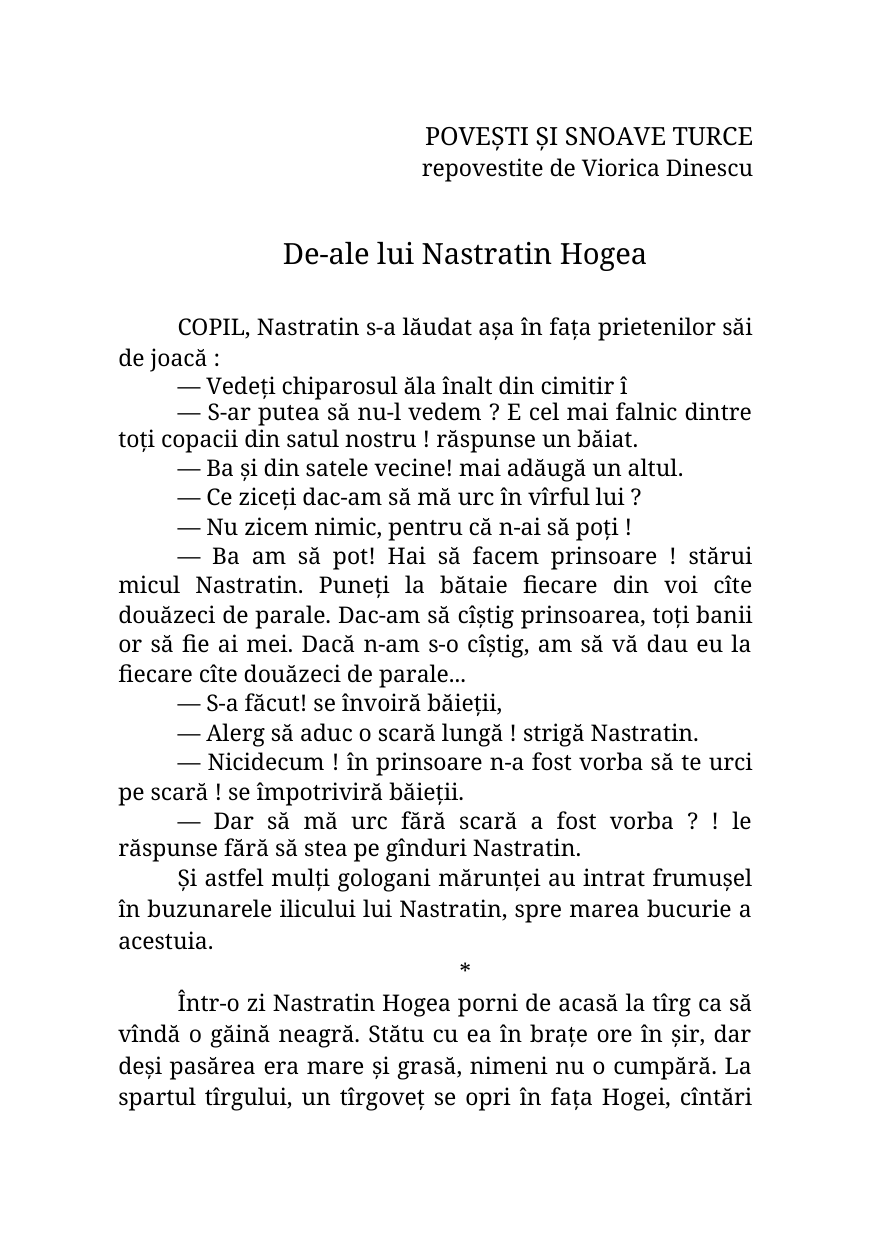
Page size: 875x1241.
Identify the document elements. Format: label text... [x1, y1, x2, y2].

text — Ce ziceţi dac-am să mă urc în vîrful lui ? [118, 482, 753, 511]
text — Dar să mă urc fără scară a fost vorba ? ! le răspunse fără să stea pe gînduri Nastratin. [118, 808, 753, 862]
text repovestite de Viorica Dinescu [118, 152, 753, 183]
text * [118, 956, 753, 987]
text — Nu zicem nimic, pentru că n-ai să poţi ! [118, 511, 753, 541]
subtitle POVEŞTI ŞI SNOAVE TURCE [118, 118, 753, 152]
text — Ba şi din satele vecine! mai adăugă un altul. [118, 452, 753, 482]
text — Alerg să aduc o scară lungă ! strigă Nastratin. [118, 718, 753, 747]
text — Nicidecum ! în prinsoare n-a fost vorba să te urci pe scară ! se împotriviră băieţii. [118, 747, 753, 806]
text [118, 987, 753, 1112]
text — Vedeţi chiparosul ăla înalt din cimitir î [118, 373, 753, 399]
text Şi astfel mulţi gologani mărunţei au intrat frumuşel în buzunarele ilicului lui Nastratin, spre marea bucurie a acestuia. [118, 862, 753, 956]
text — S-a făcut! se învoiră băieţii, [118, 688, 753, 718]
text — Ba am să pot! Hai să facem prinsoare ! stărui micul Nastratin. Puneţi la bătaie fiecare din voi cîte douăzeci de parale. Dac-am să cîştig prinsoarea, toţi banii or să fie ai mei. Dacă n-am s-o cîştig, am să vă dau eu la fiecare cîte douăzeci de parale... [118, 541, 753, 688]
text — S-ar putea să nu-l vedem ? E cel mai falnic dintre toţi copacii din satul nostru ! răspunse un băiat. [118, 399, 753, 452]
text COPIL, Nastratin s-a lăudat aşa în faţa prietenilor săi de joacă : [118, 311, 753, 373]
subtitle De-ale lui Nastratin Hogea [118, 233, 753, 273]
